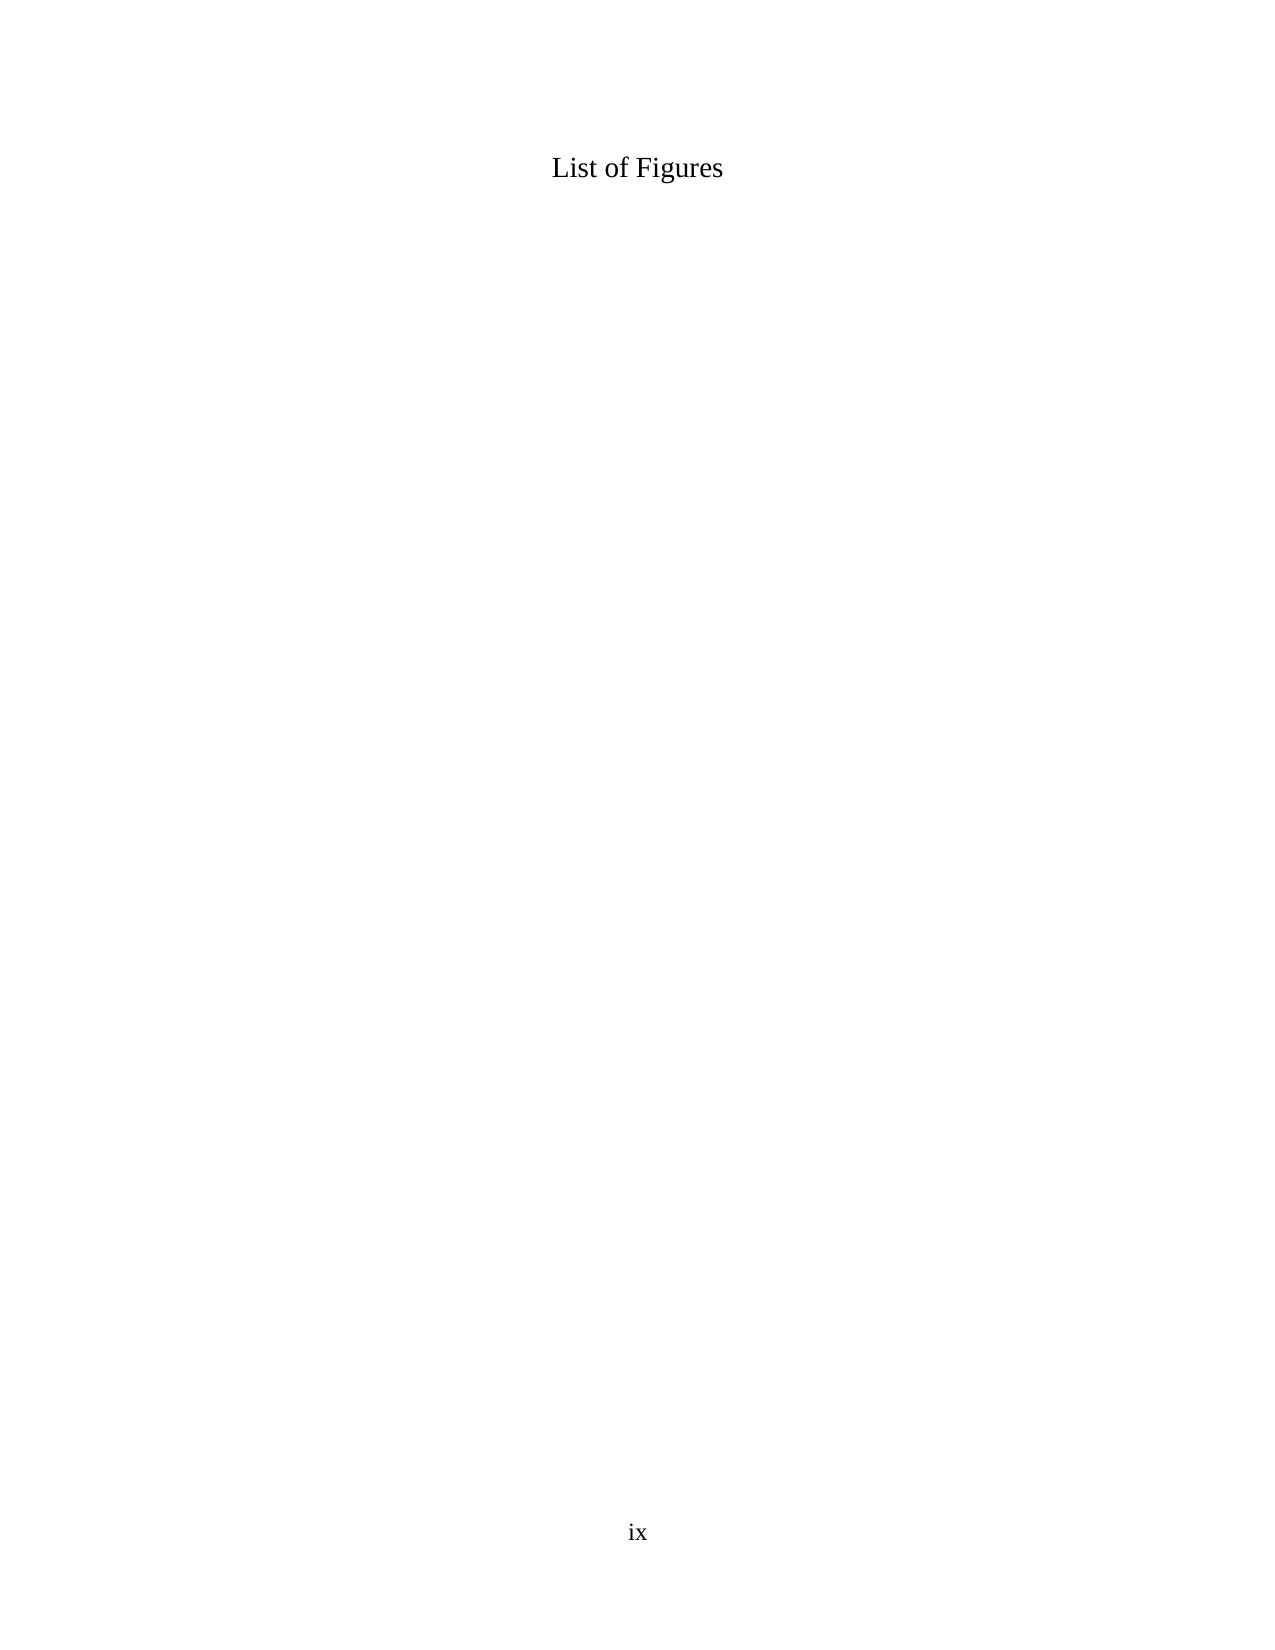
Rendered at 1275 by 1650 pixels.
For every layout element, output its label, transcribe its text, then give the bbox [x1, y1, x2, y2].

subtitle List of Figures [150, 150, 1125, 183]
